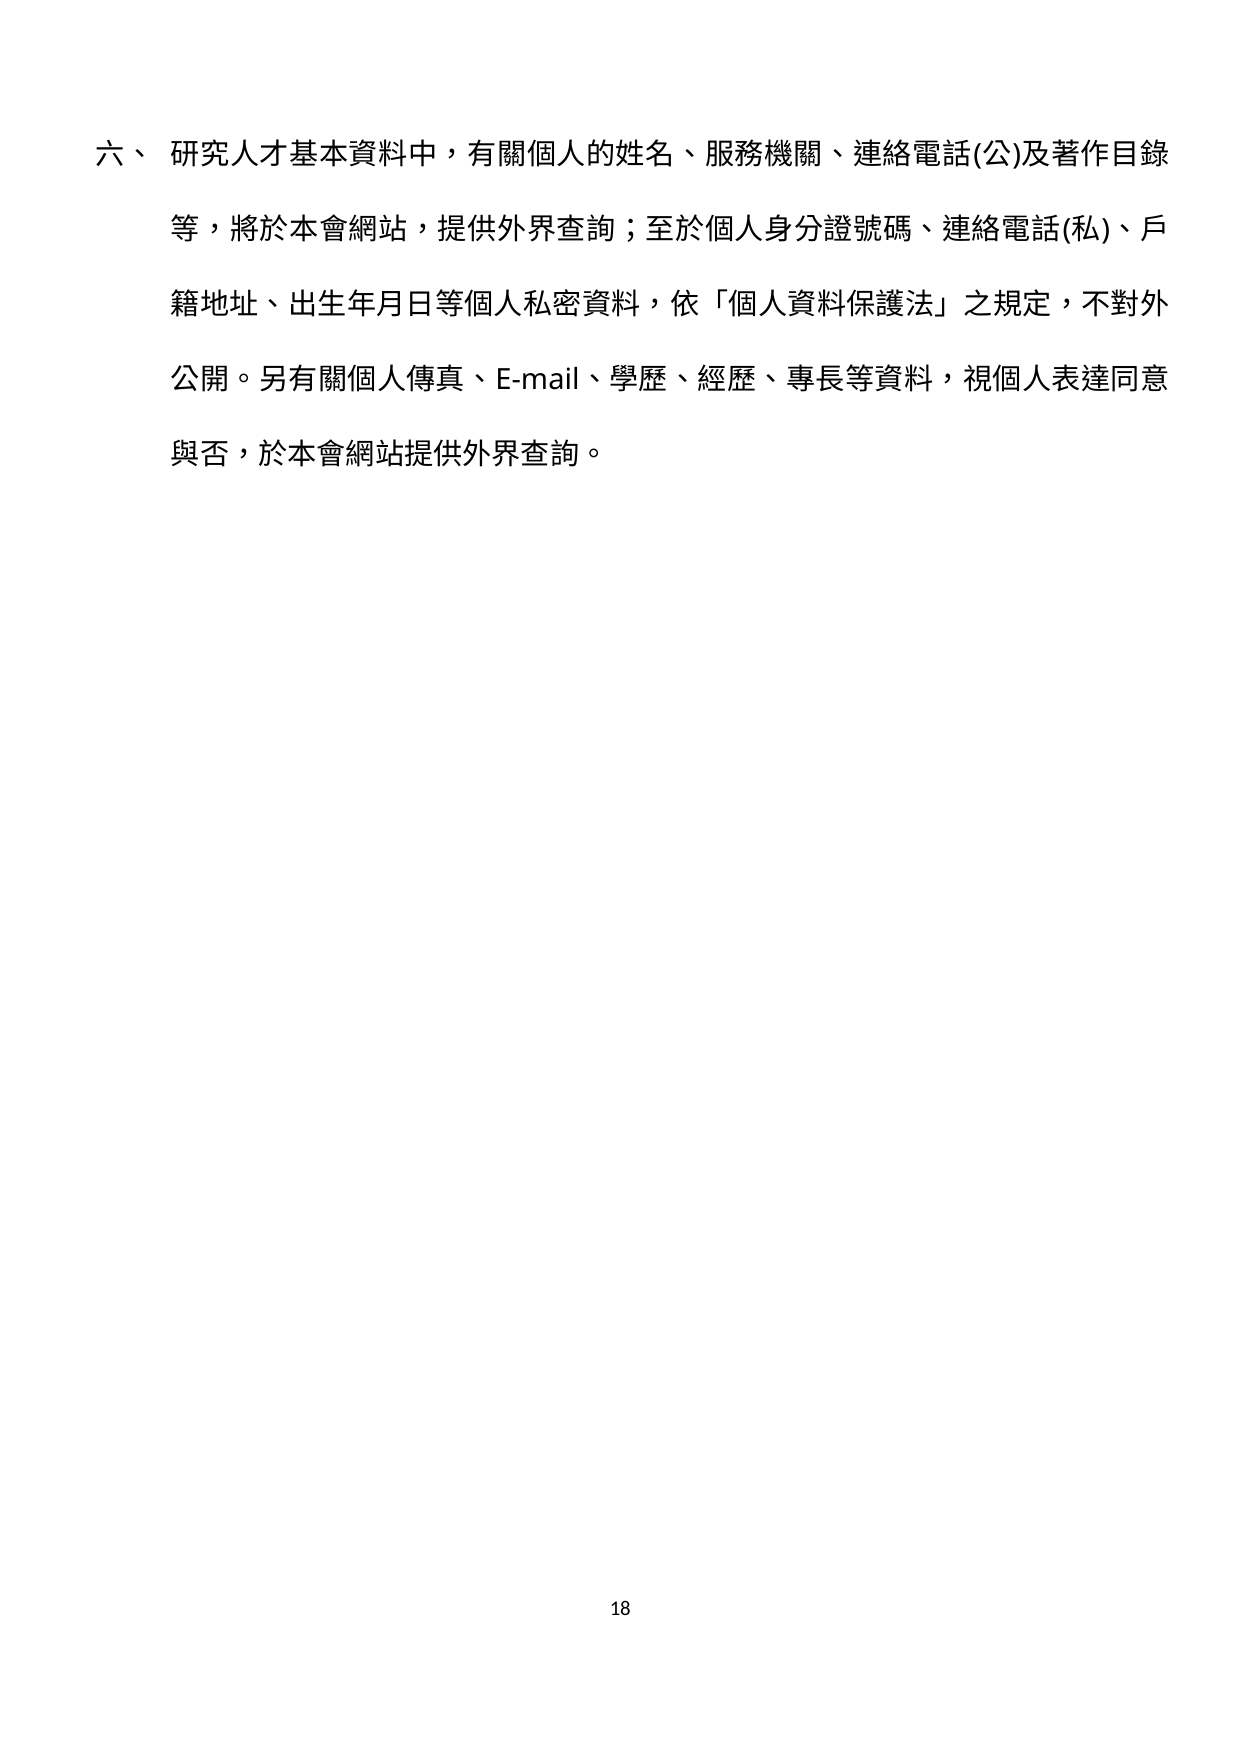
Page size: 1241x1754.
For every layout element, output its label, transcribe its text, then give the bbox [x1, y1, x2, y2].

list 研究人才基本資料中，有關個人的姓名、服務機關、連絡電話(公)及著作目錄等，將於本會網站，提供外界查詢；至於個人身分證號碼、連絡電話(私)、戶籍地址、出生年月日等個人私密資料，依「個人資料保護法」之規定，不對外公開。另有關個人傳真、E-mail、學歷、經歷、專長等資料，視個人表達同意與否，於本會網站提供外界查詢。 [96, 114, 1169, 489]
